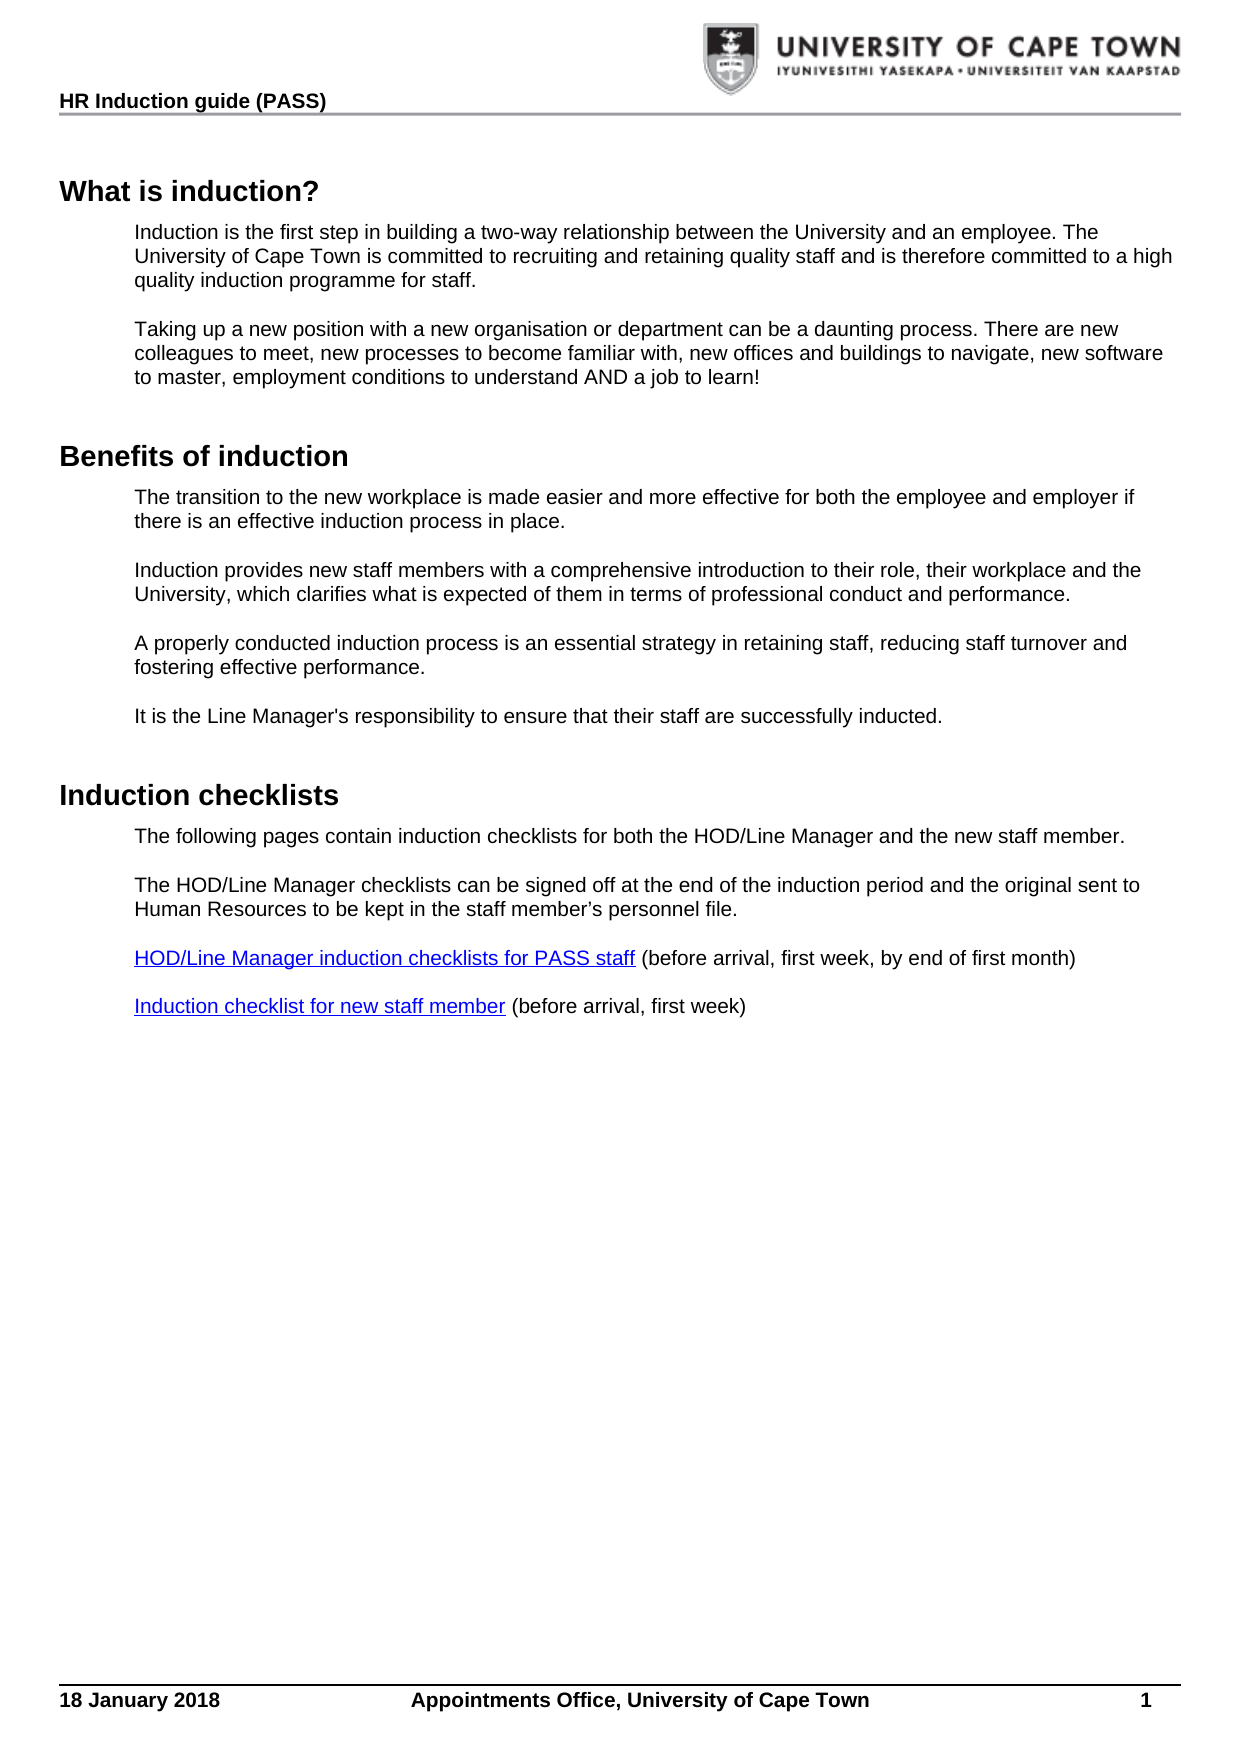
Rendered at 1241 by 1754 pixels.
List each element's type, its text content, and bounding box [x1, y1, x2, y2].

picture [703, 23, 1182, 96]
subtitle What is induction? [59, 174, 1181, 207]
text Taking up a new position with a new organisation or department can be a daunting process. There are new colleagues to meet, new processes to become familiar with, new offices and buildings to navigate, new software to master, employment conditions to understand AND a job to learn! [134, 317, 1181, 389]
text The transition to the new workplace is made easier and more effective for both the employee and employer if there is an effective induction process in place. [134, 485, 1181, 533]
text Induction is the first step in building a two-way relationship between the University and an employee. The University of Cape Town is committed to recruiting and retaining quality staff and is therefore committed to a high quality induction programme for staff. [134, 220, 1181, 292]
subtitle Induction checklists [59, 777, 1181, 811]
text It is the Line Manager's responsibility to ensure that their staff are successfully inducted. [134, 703, 1181, 727]
text Induction checklist for new staff member (before arrival, first week) [134, 994, 1181, 1018]
text Induction provides new staff members with a comprehensive introduction to their role, their workplace and the University, which clarifies what is expected of them in terms of professional conduct and performance. [134, 558, 1181, 606]
text HOD/Line Manager induction checklists for PASS staff (before arrival, first week, by end of first month) [134, 945, 1181, 969]
text The HOD/Line Manager checklists can be signed off at the end of the induction period and the original sent to Human Resources to be kept in the staff member’s personnel file. [134, 872, 1181, 920]
text A properly conducted induction process is an essential strategy in retaining staff, reducing staff turnover and fostering effective performance. [134, 631, 1181, 678]
text The following pages contain induction checklists for both the HOD/Line Manager and the new staff member. [134, 823, 1181, 847]
subtitle Benefits of induction [59, 439, 1181, 472]
